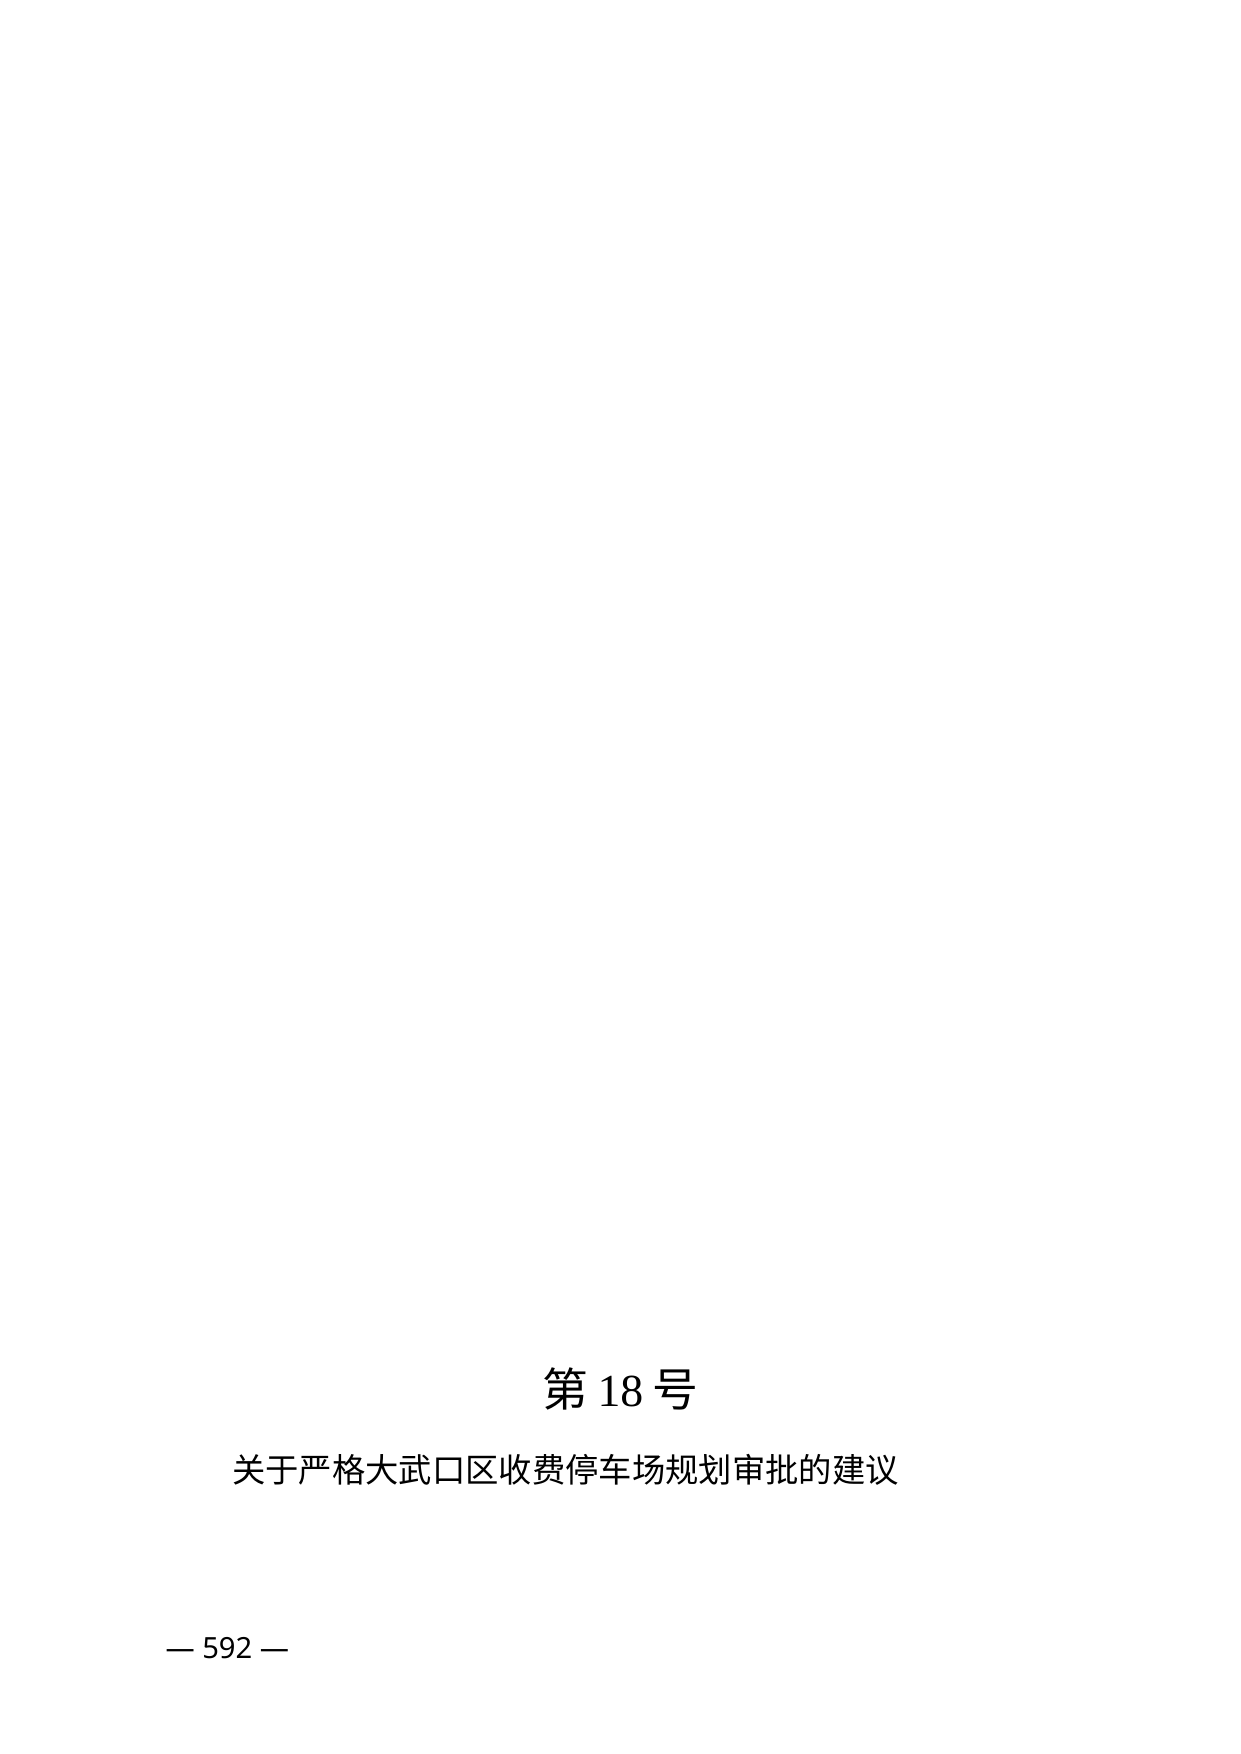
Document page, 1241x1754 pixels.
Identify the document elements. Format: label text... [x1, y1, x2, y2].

text 第18号 [165, 1338, 1075, 1435]
text 关于严格大武口区收费停车场规划审批的建议 [165, 1435, 1075, 1500]
